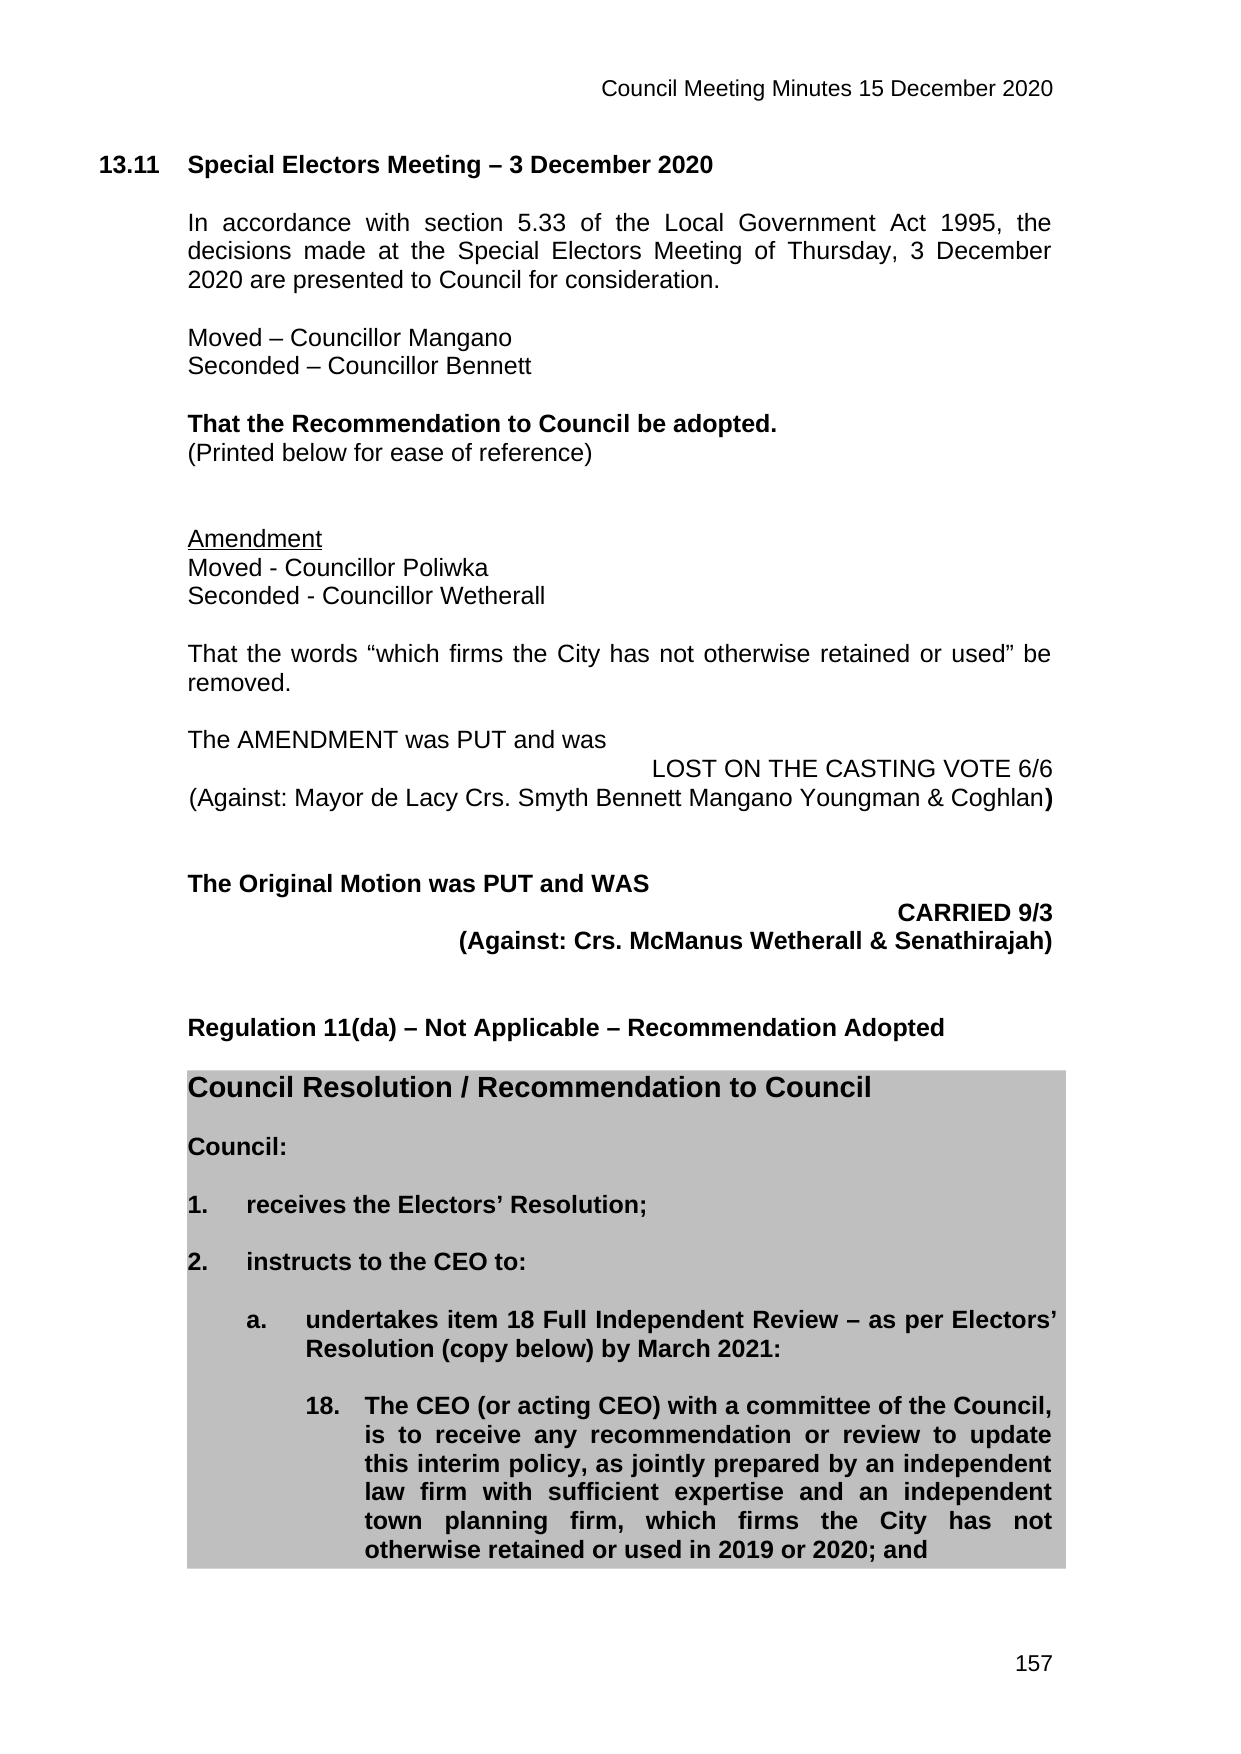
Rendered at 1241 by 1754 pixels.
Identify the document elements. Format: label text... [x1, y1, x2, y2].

subtitle Special Electors Meeting – 3 December 2020 [98, 150, 1053, 179]
text In accordance with section 5.33 of the Local Government Act 1995, the decisions made at the Special Electors Meeting of Thursday, 3 December 2020 are presented to Council for consideration. [187, 207, 1053, 294]
list receives the Electors’ Resolution; [187, 1190, 1058, 1218]
text Council Resolution / Recommendation to Council [187, 1070, 1058, 1103]
text (Printed below for ease of reference) [187, 437, 1053, 466]
text Seconded – Councillor Bennett [187, 351, 1053, 380]
text Amendment [187, 524, 1053, 552]
list instructs to the CEO to: [187, 1247, 1058, 1276]
text That the Recommendation to Council be adopted. [187, 409, 1053, 437]
list a. undertakes item 18 Full Independent Review – as per Electors’ Resolution (copy below) by March 2021: [246, 1305, 1058, 1362]
text (Against: Crs. McManus Wetherall & Senathirajah) [187, 926, 1053, 955]
text The AMENDMENT was PUT and was [187, 725, 1053, 754]
text Council: [187, 1132, 1058, 1161]
text Seconded - Councillor Wetherall [187, 581, 1053, 610]
text CARRIED 9/3 [187, 897, 1053, 926]
text Moved - Councillor Poliwka [187, 552, 1053, 581]
text That the words “which firms the City has not otherwise retained or used” be removed. [187, 639, 1053, 696]
text Regulation 11(da) – Not Applicable – Recommendation Adopted [187, 1012, 1053, 1041]
text LOST ON THE CASTING VOTE 6/6 [187, 754, 1053, 782]
text (Against: Mayor de Lacy Crs. Smyth Bennett Mangano Youngman & Coghlan) [187, 782, 1053, 811]
text The Original Motion was PUT and WAS [187, 869, 1053, 897]
text Moved – Councillor Mangano [187, 322, 1053, 351]
list The CEO (or acting CEO) with a committee of the Council, is to receive any recommendation or review to update this interim policy, as jointly prepared by an independent law firm with sufficient expertise and an independent town planning firm, which firms the City has not otherwise retained or used in 2019 or 2020; and [305, 1391, 1053, 1563]
